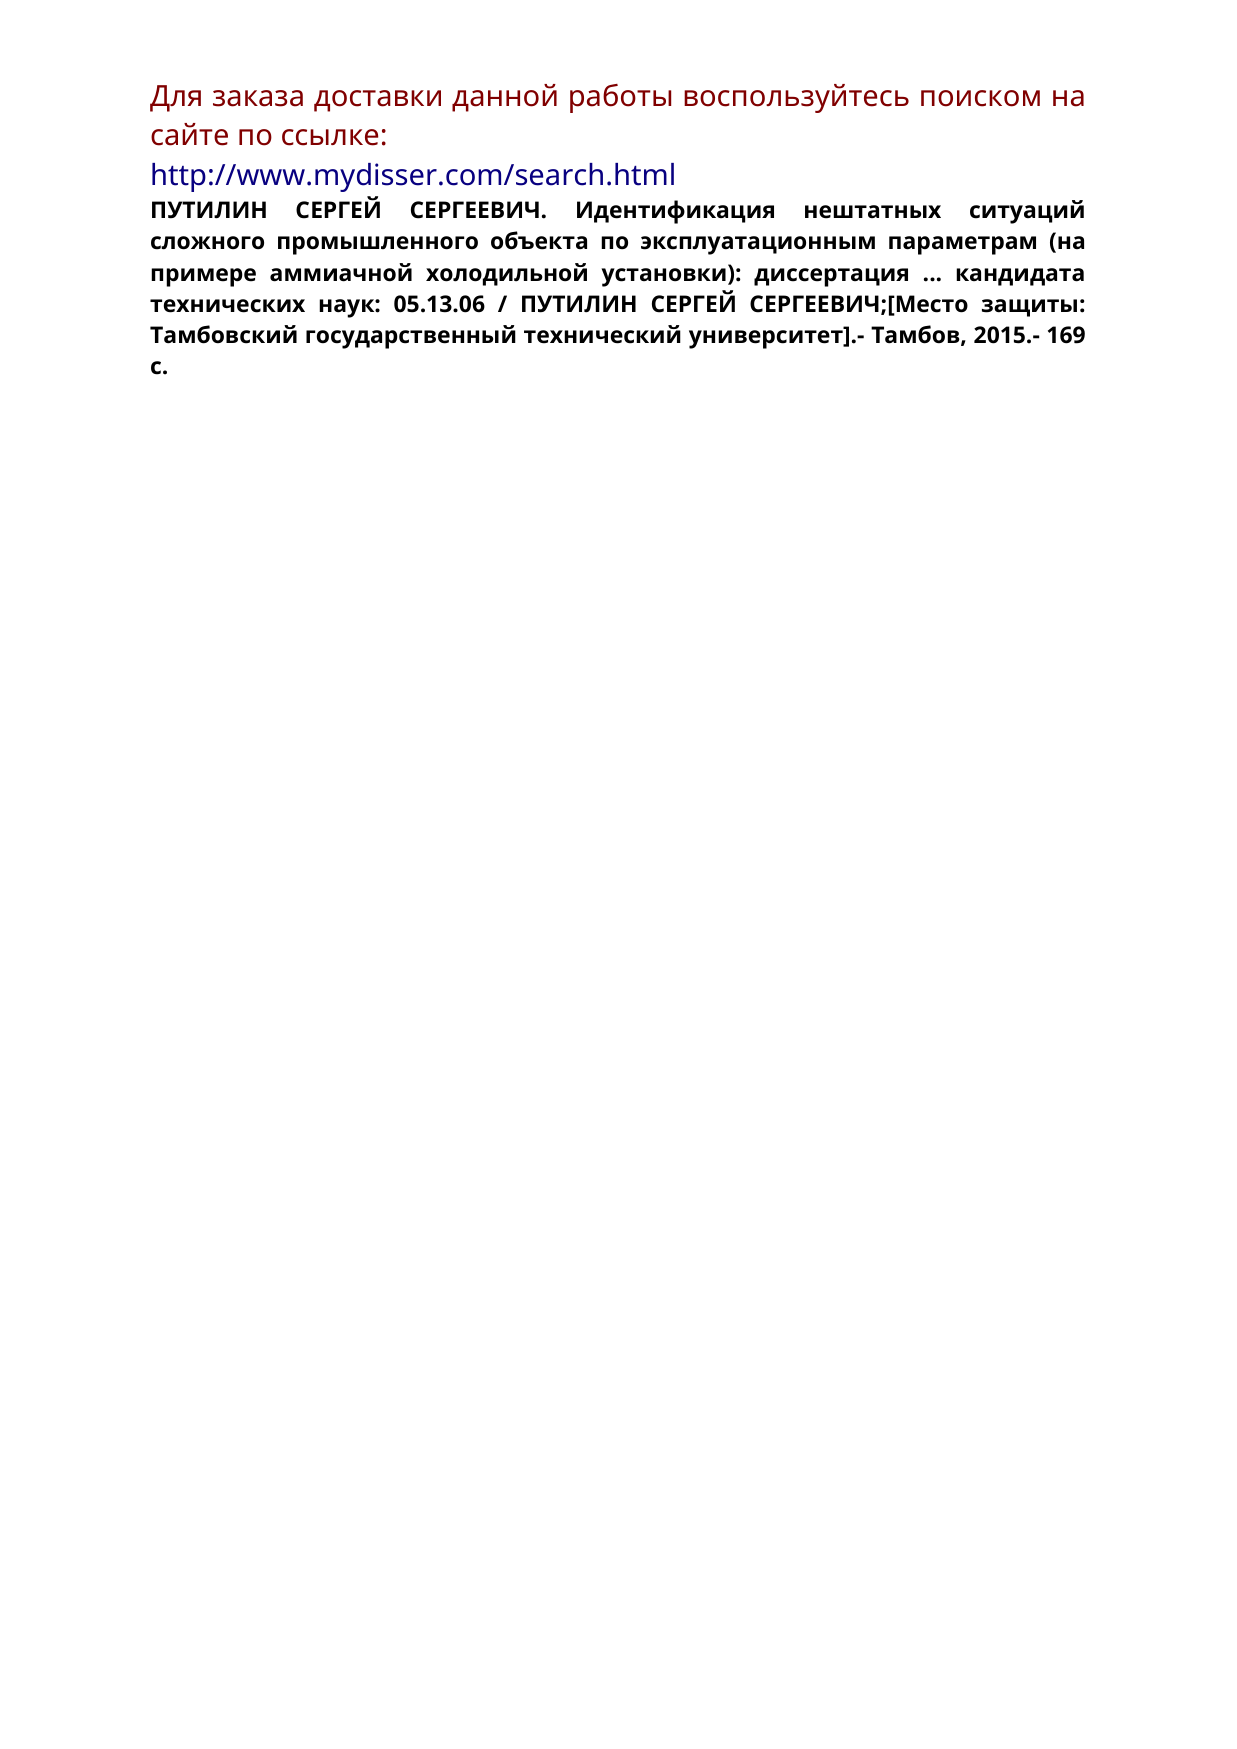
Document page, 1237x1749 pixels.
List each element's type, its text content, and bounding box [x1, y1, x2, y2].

text ПУТИЛИН СЕРГЕЙ СЕРГЕЕВИЧ. Идентификация нештатных ситуаций сложного промышленного объекта по эксплуатационным параметрам (на примере аммиачной холодильной установки): диссертация ... кандидата технических наук: 05.13.06 / ПУТИЛИН СЕРГЕЙ СЕРГЕЕВИЧ;[Место защиты: Тамбовский государственный технический университет].- Тамбов, 2015.- 169 с. [150, 194, 1086, 382]
